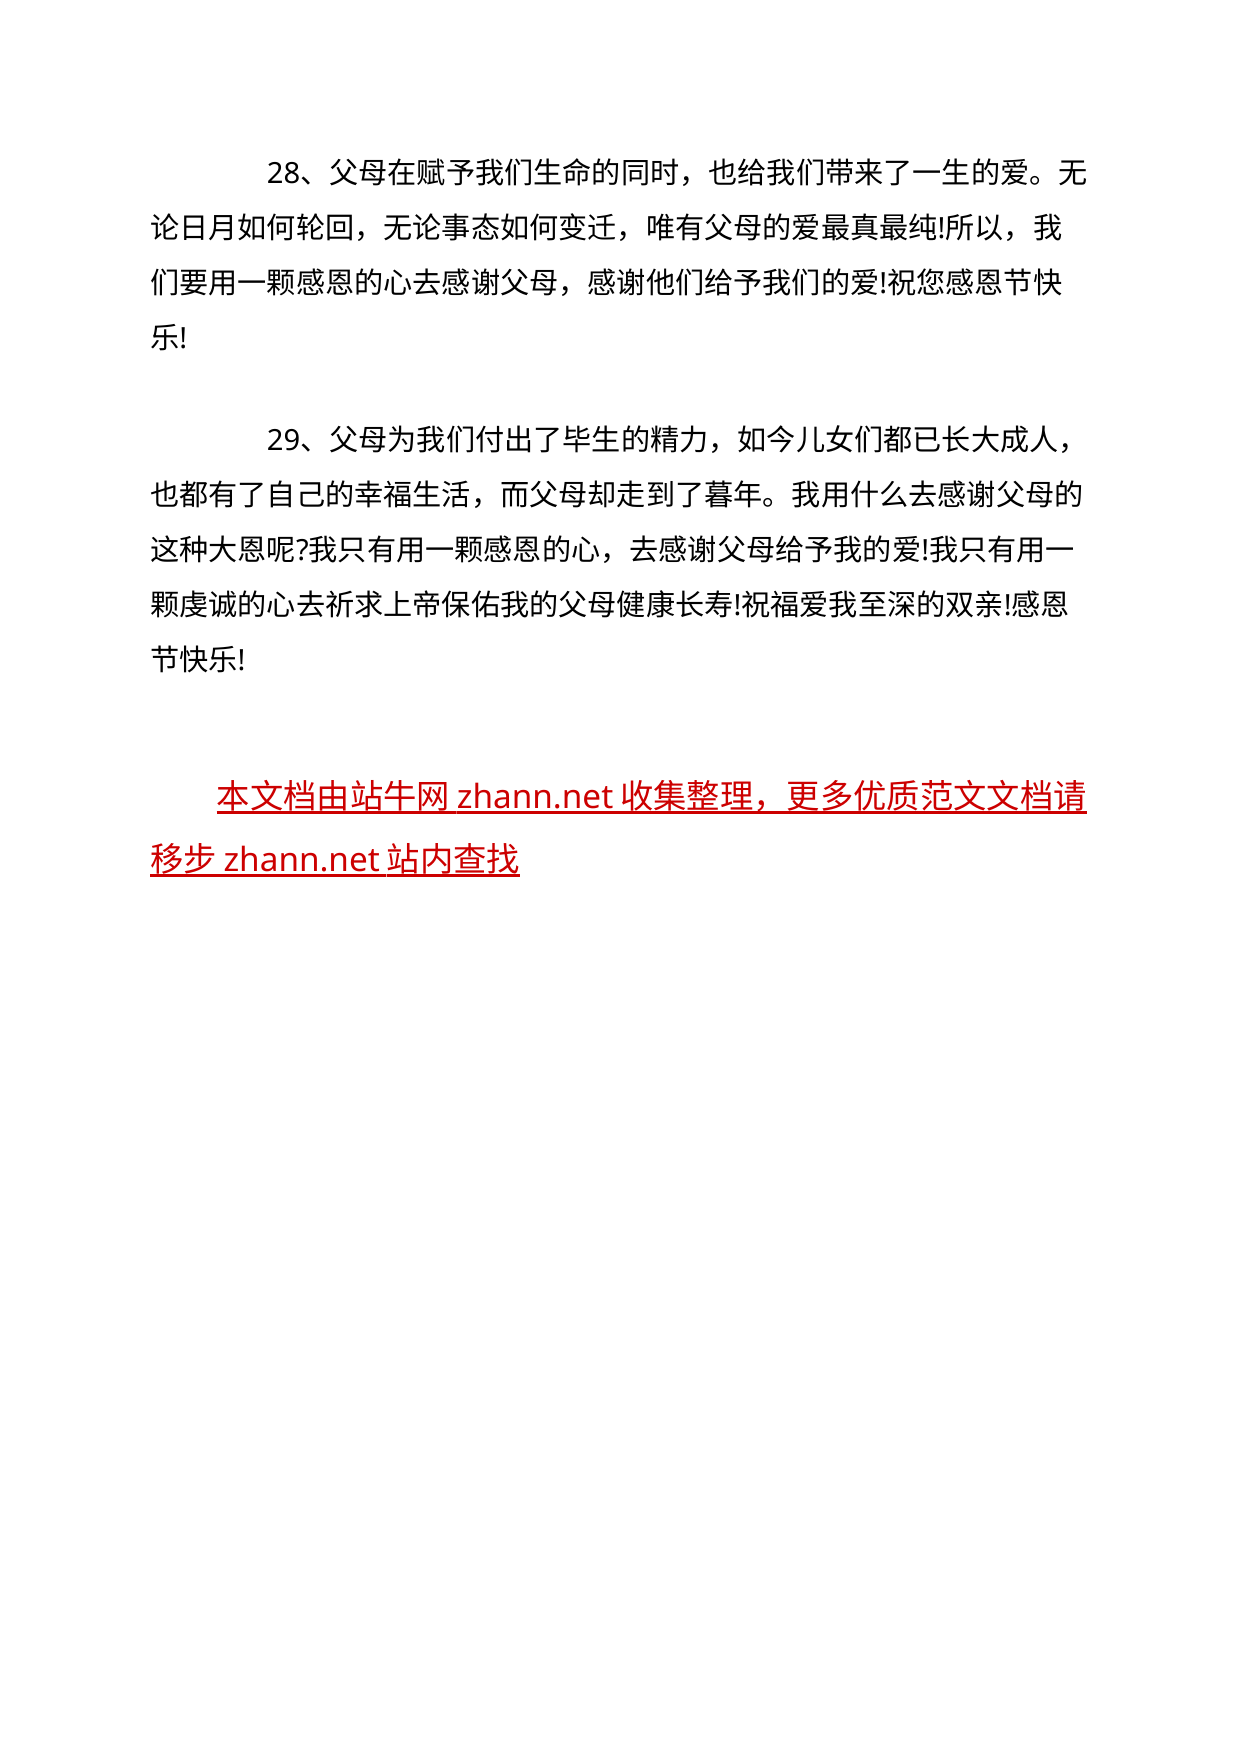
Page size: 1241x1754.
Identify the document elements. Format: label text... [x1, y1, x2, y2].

text 28、父母在赋予我们生命的同时，也给我们带来了一生的爱。无论日月如何轮回，无论事态如何变迁，唯有父母的爱最真最纯!所以，我们要用一颗感恩的心去感谢父母，感谢他们给予我们的爱!祝您感恩节快乐! [150, 150, 1090, 357]
text 本文档由站牛网zhann.net收集整理，更多优质范文文档请移步zhann.net站内查找 [150, 770, 1090, 881]
text 29、父母为我们付出了毕生的精力，如今儿女们都已长大成人，也都有了自己的幸福生活，而父母却走到了暮年。我用什么去感谢父母的这种大恩呢?我只有用一颗感恩的心，去感谢父母给予我的爱!我只有用一颗虔诚的心去祈求上帝保佑我的父母健康长寿!祝福爱我至深的双亲!感恩节快乐! [150, 417, 1090, 679]
